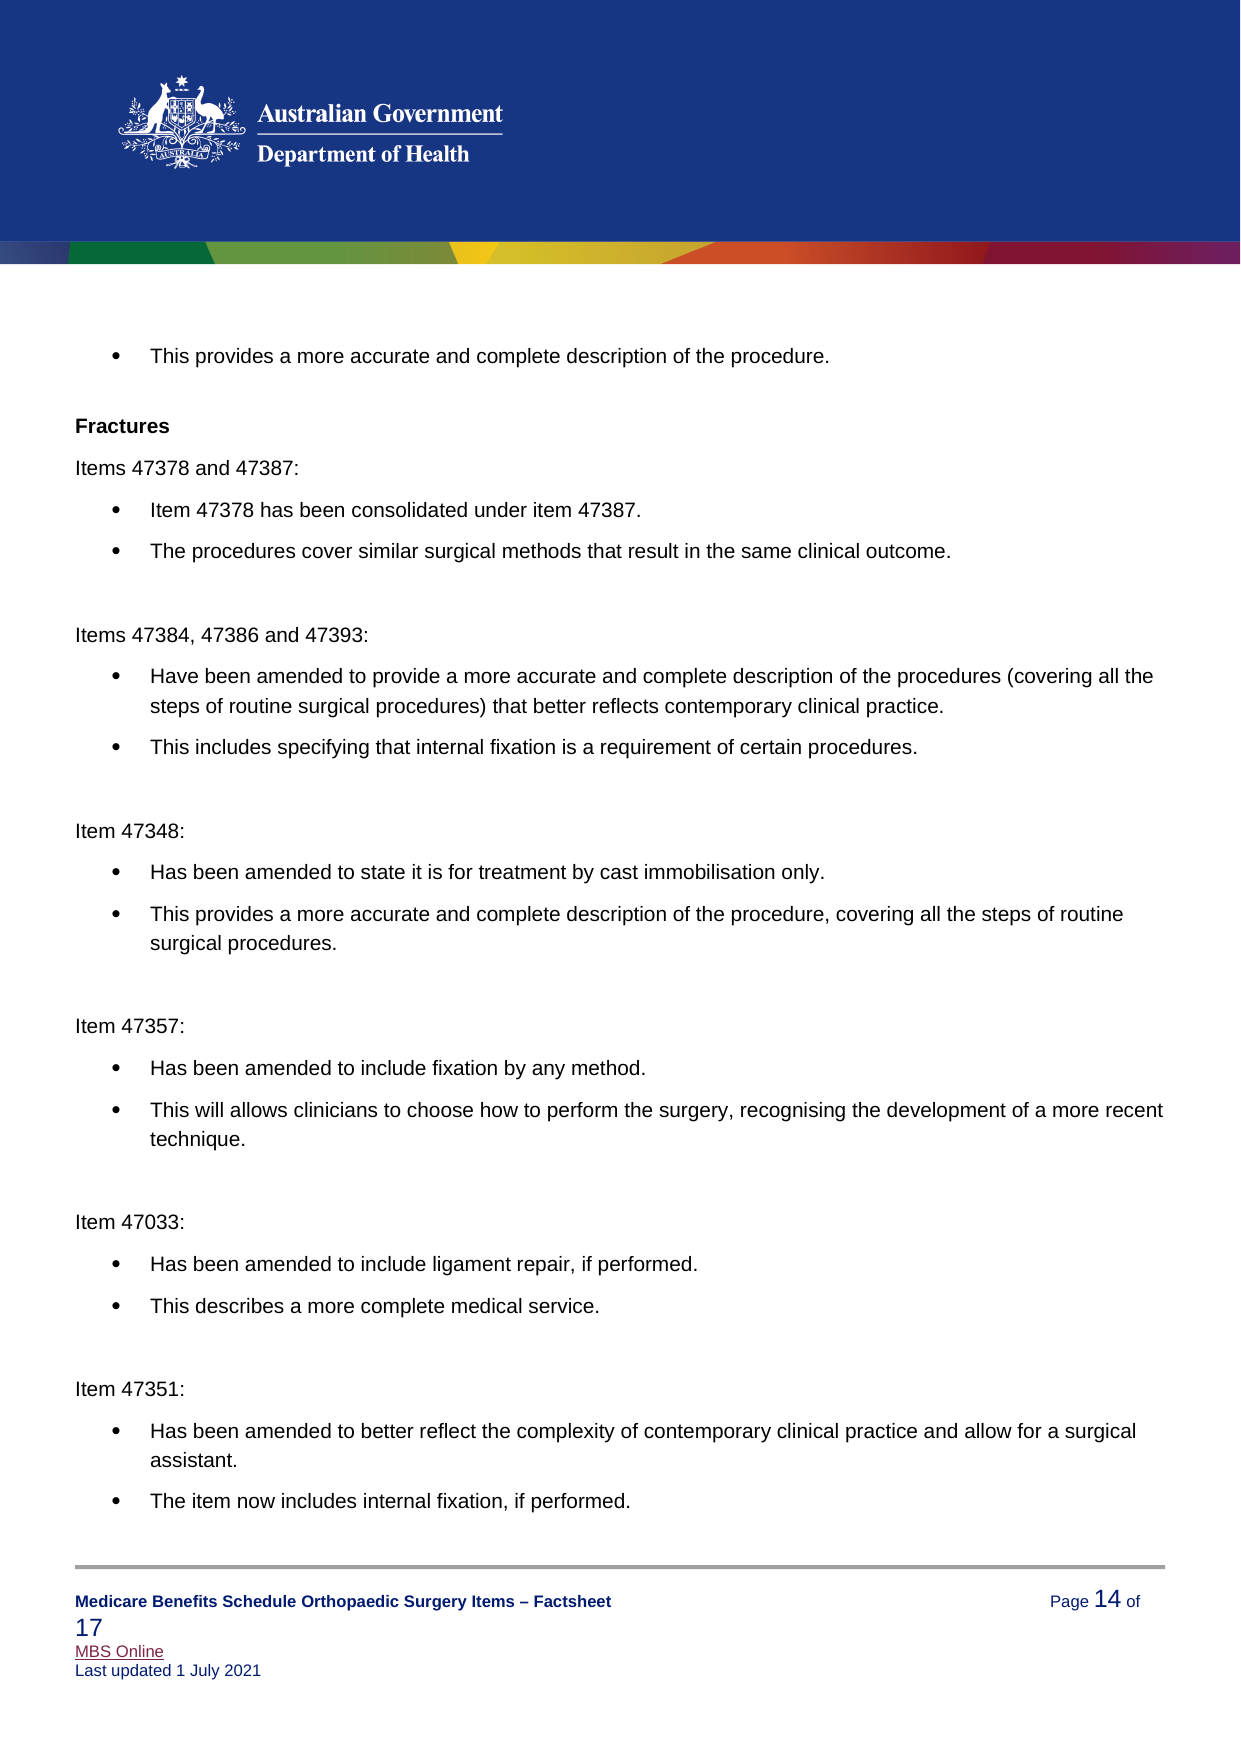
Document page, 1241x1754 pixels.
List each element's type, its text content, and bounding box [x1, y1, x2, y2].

list Has been amended to include fixation by any method. [112, 1052, 1165, 1081]
list Has been amended to state it is for treatment by cast immobilisation only. [112, 856, 1165, 886]
list This includes specifying that internal fixation is a requirement of certain procedures. [112, 731, 1165, 761]
text Fractures [75, 411, 1165, 440]
list Has been amended to better reflect the complexity of contemporary clinical practice and allow for a surgical assistant. [112, 1415, 1165, 1473]
list This provides a more accurate and complete description of the procedure, covering all the steps of routine surgical procedures. [112, 898, 1165, 956]
list This describes a more complete medical service. [112, 1290, 1165, 1319]
list This will allows clinicians to choose how to perform the surgery, recognising the development of a more recent technique. [112, 1094, 1165, 1152]
list The procedures cover similar surgical methods that result in the same clinical outcome. [112, 536, 1165, 565]
list Has been amended to include ligament repair, if performed. [112, 1248, 1165, 1277]
text Item 47348: [75, 815, 1165, 844]
list The item now includes internal fixation, if performed. [112, 1486, 1165, 1515]
list This provides a more accurate and complete description of the procedure. [112, 340, 1165, 398]
list Item 47378 has been consolidated under item 47387. [112, 494, 1165, 523]
picture [0, 0, 1241, 265]
text Item 47357: [75, 1011, 1165, 1040]
text Items 47378 and 47387: [75, 452, 1165, 481]
list Have been amended to provide a more accurate and complete description of the procedures (covering all the steps of routine surgical procedures) that better reflects contemporary clinical practice. [112, 661, 1165, 719]
text Item 47351: [75, 1373, 1165, 1402]
text Item 47033: [75, 1206, 1165, 1236]
text Items 47384, 47386 and 47393: [75, 619, 1165, 648]
